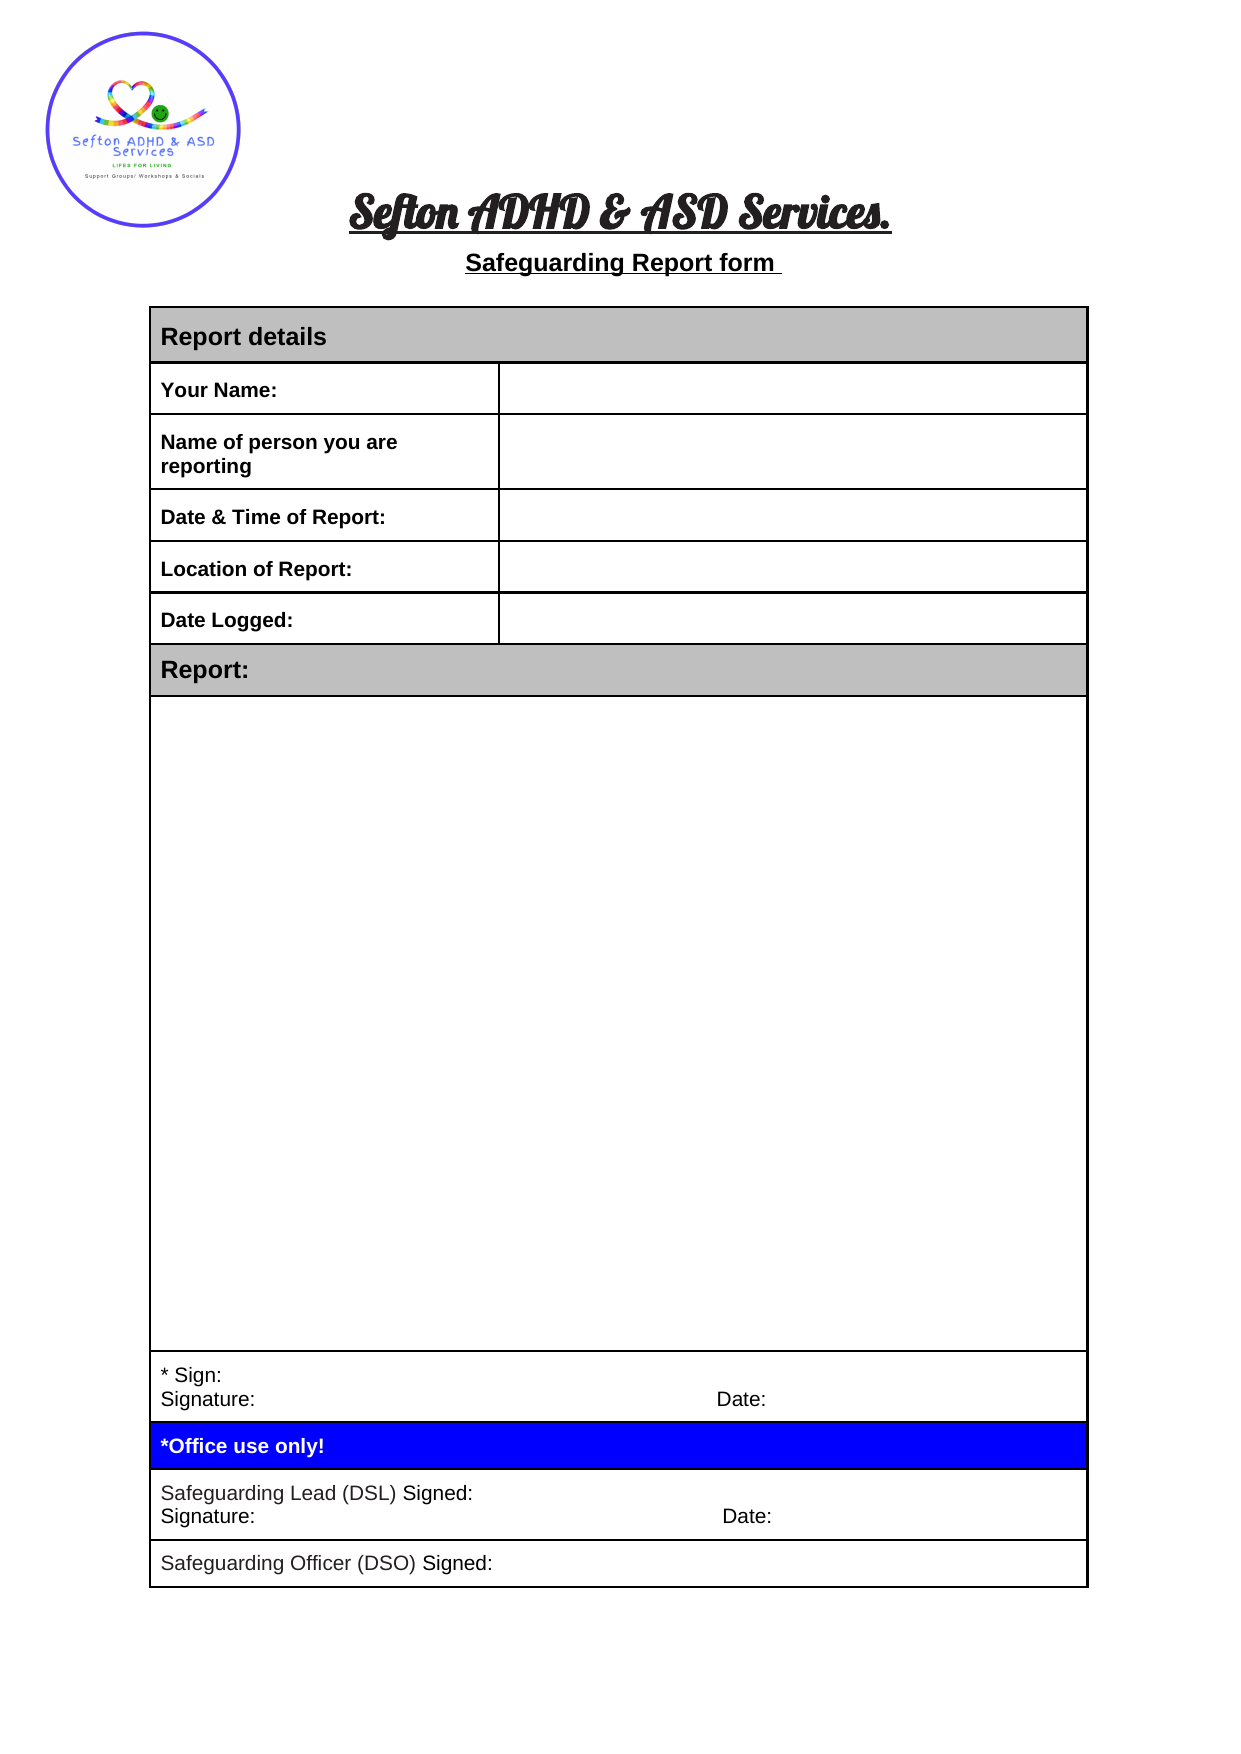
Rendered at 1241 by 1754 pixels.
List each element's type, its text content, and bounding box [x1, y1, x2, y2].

table_cell Name of person you are reporting [151, 415, 498, 488]
table_cell [151, 697, 1086, 1350]
table_cell [500, 594, 1086, 643]
subtitle Sefton ADHD & ASD Services. [150, 182, 1090, 239]
table_cell Your Name: [151, 364, 498, 413]
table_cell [151, 1541, 1086, 1586]
table_cell [500, 490, 1086, 540]
table_cell Date Logged: [151, 594, 498, 643]
table_cell *Office use only! [151, 1423, 1086, 1468]
table_cell Location of Report: [151, 542, 498, 591]
text Safeguarding Report form [150, 248, 1090, 277]
table_cell Report: [151, 645, 1086, 695]
table_cell [500, 542, 1086, 591]
picture [43, 30, 243, 230]
table_cell Date & Time of Report: [151, 490, 498, 540]
table_cell [500, 415, 1086, 488]
table_cell [500, 364, 1086, 413]
table_header Report details [151, 308, 1086, 361]
table_cell Safeguarding Lead (DSL) Signed: Signature: Date: [151, 1470, 1086, 1539]
table_cell * Sign: Signature: Date: [151, 1352, 1086, 1421]
